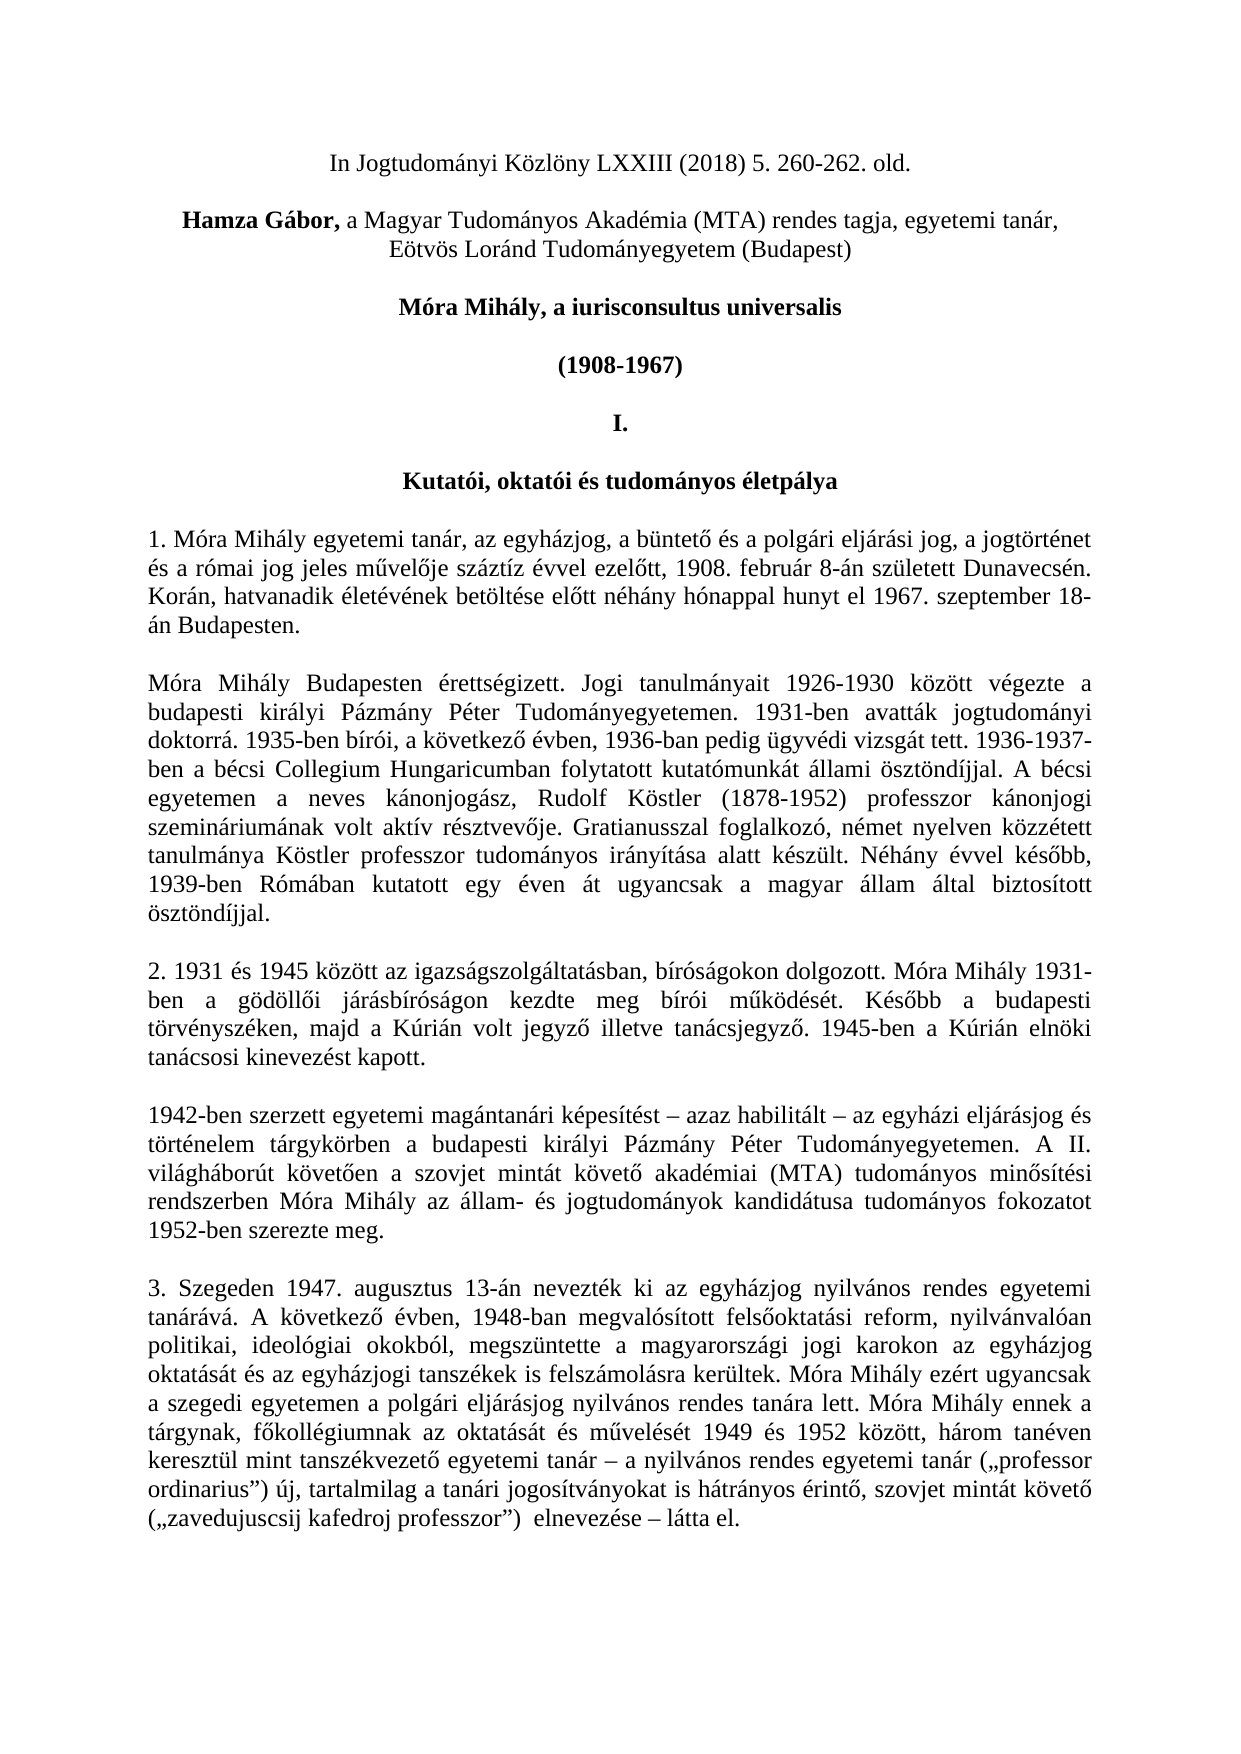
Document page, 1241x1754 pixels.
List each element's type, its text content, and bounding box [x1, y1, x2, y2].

text 1942-ben szerzett egyetemi magántanári képesítést – azaz habilitált ‒ az egyházi eljárásjog és történelem tárgykörben a budapesti királyi Pázmány Péter Tudományegyetemen. A II. világháborút követően a szovjet mintát követő akadémiai (MTA) tudományos minősítési rendszerben Móra Mihály az állam- és jogtudományok kandidátusa tudományos fokozatot 1952-ben szerezte meg. [148, 1100, 1093, 1244]
text 1. Móra Mihály egyetemi tanár, az egyházjog, a büntető és a polgári eljárási jog, a jogtörténet és a római jog jeles művelője száztíz évvel ezelőtt, 1908. február 8-án született Dunavecsén. Korán, hatvanadik életévének betöltése előtt néhány hónappal hunyt el 1967. szeptember 18-án Budapesten. [148, 524, 1093, 639]
text Hamza Gábor, a Magyar Tudományos Akadémia (MTA) rendes tagja, egyetemi tanár, Eötvös Loránd Tudományegyetem (Budapest) [148, 206, 1093, 263]
text Móra Mihály, a iurisconsultus universalis [148, 292, 1093, 321]
text In Jogtudományi Közlöny LXXIII (2018) 5. 260-262. old. [148, 148, 1093, 176]
text 3. Szegeden 1947. augusztus 13-án nevezték ki az egyházjog nyilvános rendes egyetemi tanárává. A következő évben, 1948-ban megvalósított felsőoktatási reform, nyilvánvalóan politikai, ideológiai okokból, megszüntette a magyarországi jogi karokon az egyházjog oktatását és az egyházjogi tanszékek is felszámolásra kerültek. Móra Mihály ezért ugyancsak a szegedi egyetemen a polgári eljárásjog nyilvános rendes tanára lett. Móra Mihály ennek a tárgynak, főkollégiumnak az oktatását és művelését 1949 és 1952 között, három tanéven keresztül mint tanszékvezető egyetemi tanár – a nyilvános rendes egyetemi tanár („professor ordinarius”) új, tartalmilag a tanári jogosítványokat is hátrányos érintő, szovjet mintát követő („zavedujuscsij kafedroj professzor”) elnevezése ‒ látta el. [148, 1273, 1093, 1532]
text Kutatói, oktatói és tudományos életpálya [148, 466, 1093, 495]
text I. [148, 408, 1093, 437]
text 2. 1931 és 1945 között az igazságszolgáltatásban, bíróságokon dolgozott. Móra Mihály 1931-ben a gödöllői járásbíróságon kezdte meg bírói működését. Később a budapesti törvényszéken, majd a Kúrián volt jegyző illetve tanácsjegyző. 1945-ben a Kúrián elnöki tanácsosi kinevezést kapott. [148, 956, 1093, 1071]
text Móra Mihály Budapesten érettségizett. Jogi tanulmányait 1926-1930 között végezte a budapesti királyi Pázmány Péter Tudományegyetemen. 1931-ben avatták jogtudományi doktorrá. 1935-ben bírói, a következő évben, 1936-ban pedig ügyvédi vizsgát tett. 1936-1937-ben a bécsi Collegium Hungaricumban folytatott kutatómunkát állami ösztöndíjjal. A bécsi egyetemen a neves kánonjogász, Rudolf Köstler (1878-1952) professzor kánonjogi szemináriumának volt aktív résztvevője. Gratianusszal foglalkozó, német nyelven közzétett tanulmánya Köstler professzor tudományos irányítása alatt készült. Néhány évvel később, 1939-ben Rómában kutatott egy éven át ugyancsak a magyar állam által biztosított ösztöndíjjal. [148, 668, 1093, 927]
text (1908-1967) [148, 350, 1093, 379]
